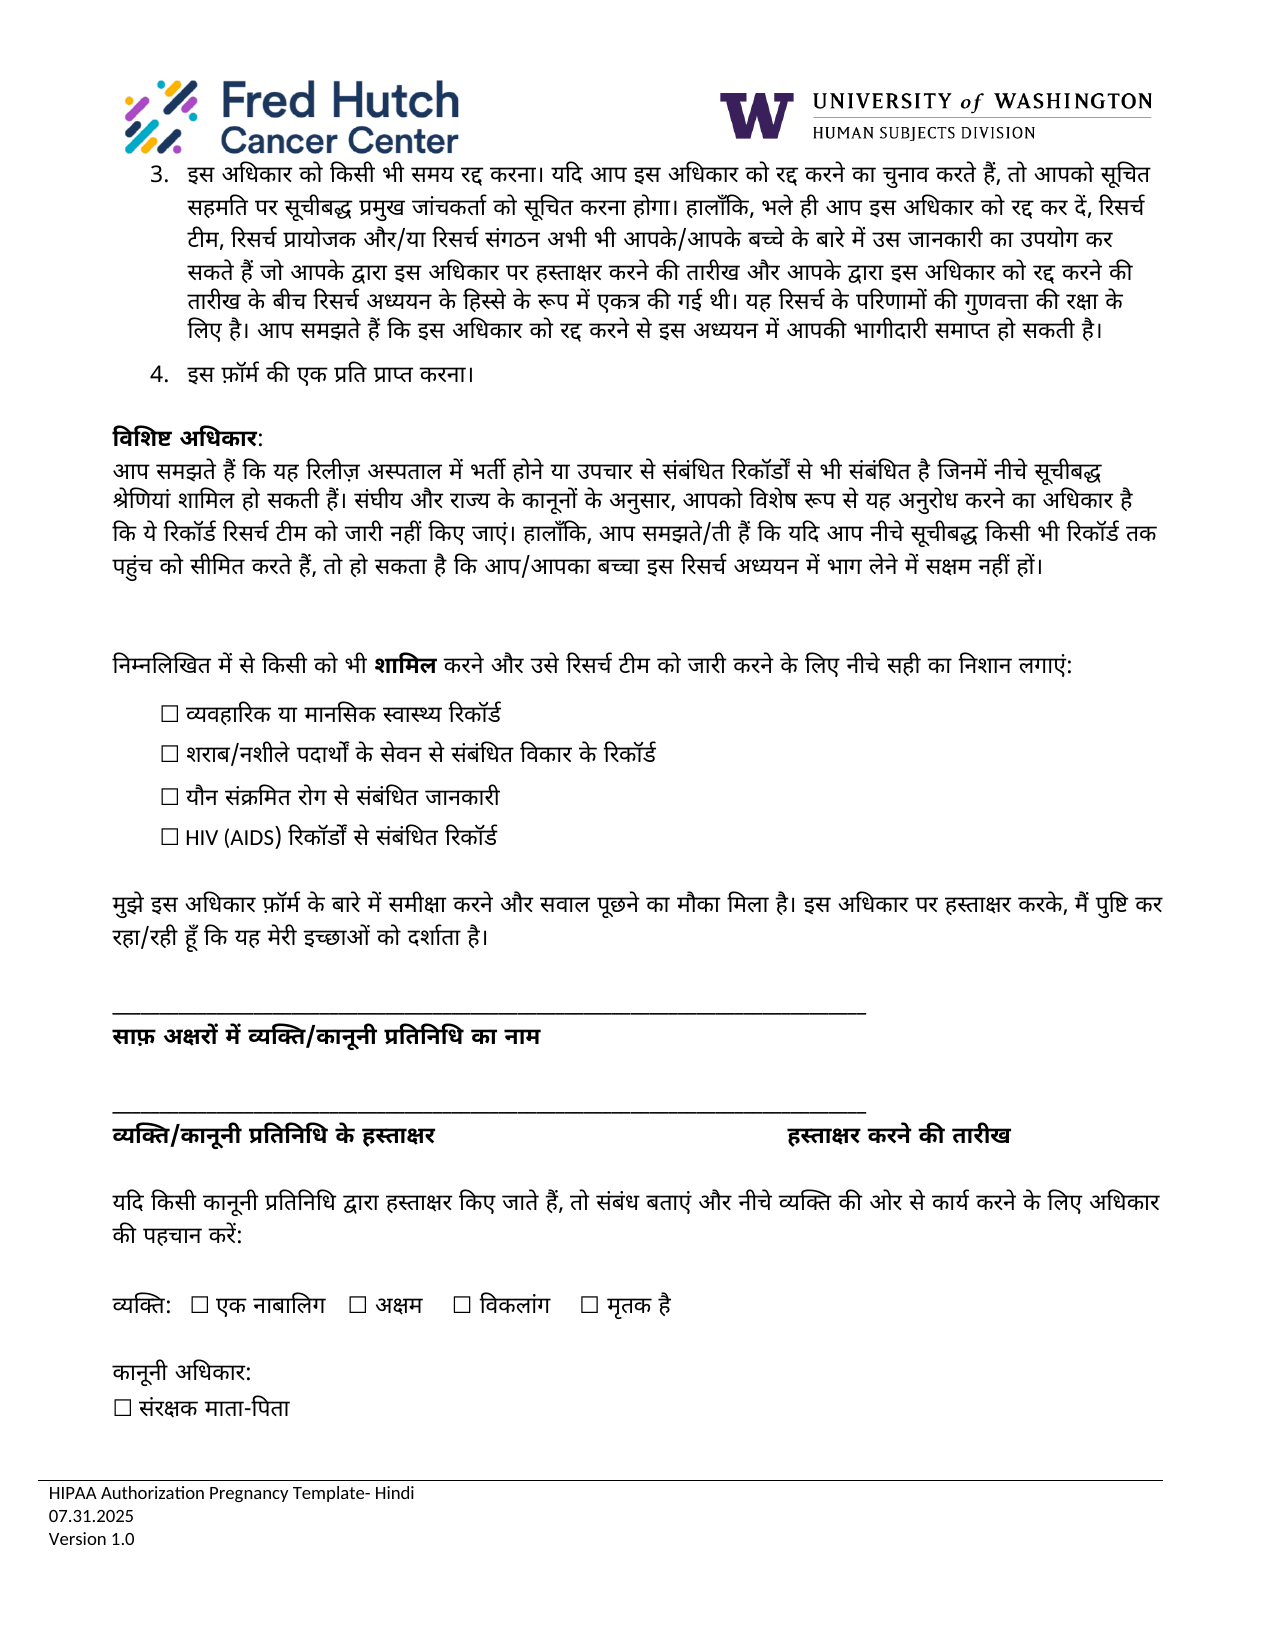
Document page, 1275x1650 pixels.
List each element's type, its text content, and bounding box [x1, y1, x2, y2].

text व्यक्ति: एक नाबालिग अक्षम विकलांग मृतक है [112, 1289, 1162, 1322]
picture [720, 93, 1152, 141]
list इस अधिकार को किसी भी समय रद्द करना। यदि आप इस अधिकार को रद्द करने का चुनाव करते हैं, तो आपको सूचित सहमति पर सूचीबद्ध प्रमुख जांचकर्ता को सूचित करना होगा। हालाँकि, भले ही आप इस अधिकार को रद्द कर दें, रिसर्च टीम, रिसर्च प्रायोजक और/या रिसर्च संगठन अभी भी आपके/आपके बच्चे के बारे में उस जानकारी का उपयोग कर सकते हैं जो आपके द्वारा इस अधिकार पर हस्ताक्षर करने की तारीख और आपके द्वारा इस अधिकार को रद्द करने की तारीख के बीच रिसर्च अध्ययन के हिस्से के रूप में एकत्र की गई थी। यह रिसर्च के परिणामों की गुणवत्ता की रक्षा के लिए है। आप समझते हैं कि इस अधिकार को रद्द करने से इस अध्ययन में आपकी भागीदारी समाप्त हो सकती है। [150, 157, 1162, 343]
text व्यवहारिक या मानसिक स्वास्थ्य रिकॉर्ड [159, 698, 1162, 729]
text व्यक्ति/कानूनी प्रतिनिधि के हस्ताक्षर हस्ताक्षर करने की तारीख [112, 1122, 1162, 1153]
text साफ़ अक्षरों में व्यक्ति/कानूनी प्रतिनिधि का नाम [112, 1023, 1162, 1054]
text यौन संक्रमित रोग से संबंधित जानकारी [159, 781, 1162, 812]
text संरक्षक माता-पिता [112, 1392, 1162, 1426]
text आप समझते हैं कि यह रिलीज़ अस्पताल में भर्ती होने या उपचार से संबंधित रिकॉर्डों से भी संबंधित है जिनमें नीचे सूचीबद्ध श्रेणियां शामिल हो सकती हैं। संघीय और राज्य के कानूनों के अनुसार, आपको विशेष रूप से यह अनुरोध करने का अधिकार है कि ये रिकॉर्ड रिसर्च टीम को जारी नहीं किए जाएं। हालाँकि, आप समझते/ती हैं कि यदि आप नीचे सूचीबद्ध किसी भी रिकॉर्ड तक पहुंच को सीमित करते हैं, तो हो सकता है कि आप/आपका बच्चा इस रिसर्च अध्ययन में भाग लेने में सक्षम नहीं हों। [112, 458, 1162, 584]
picture [117, 75, 469, 158]
text HIV (AIDS) रिकॉर्डों से संबंधित रिकॉर्ड [159, 821, 1162, 855]
text विशिष्ट अधिकार: [112, 426, 1162, 456]
text ________________________________________________________________________________ [112, 1090, 1162, 1120]
list इस फ़ॉर्म की एक प्रति प्राप्त करना। [150, 358, 1162, 389]
text ________________________________________________________________________________ [112, 991, 1162, 1021]
text शराब/नशीले पदार्थों के सेवन से संबंधित विकार के रिकॉर्ड [159, 738, 1162, 772]
text निम्नलिखित में से किसी को भी शामिल करने और उसे रिसर्च टीम को जारी करने के लिए नीचे सही का निशान लगाएं: [112, 620, 1162, 683]
text मुझे इस अधिकार फ़ॉर्म के बारे में समीक्षा करने और सवाल पूछने का मौका मिला है। इस अधिकार पर हस्ताक्षर करके, मैं पुष्टि कर रहा/रही हूँ कि यह मेरी इच्छाओं को दर्शाता है। [112, 891, 1162, 955]
text कानूनी अधिकार: [112, 1359, 1162, 1389]
text यदि किसी कानूनी प्रतिनिधि द्वारा हस्ताक्षर किए जाते हैं, तो संबंध बताएं और नीचे व्यक्ति की ओर से कार्य करने के लिए अधिकार की पहचान करें: [112, 1189, 1162, 1252]
